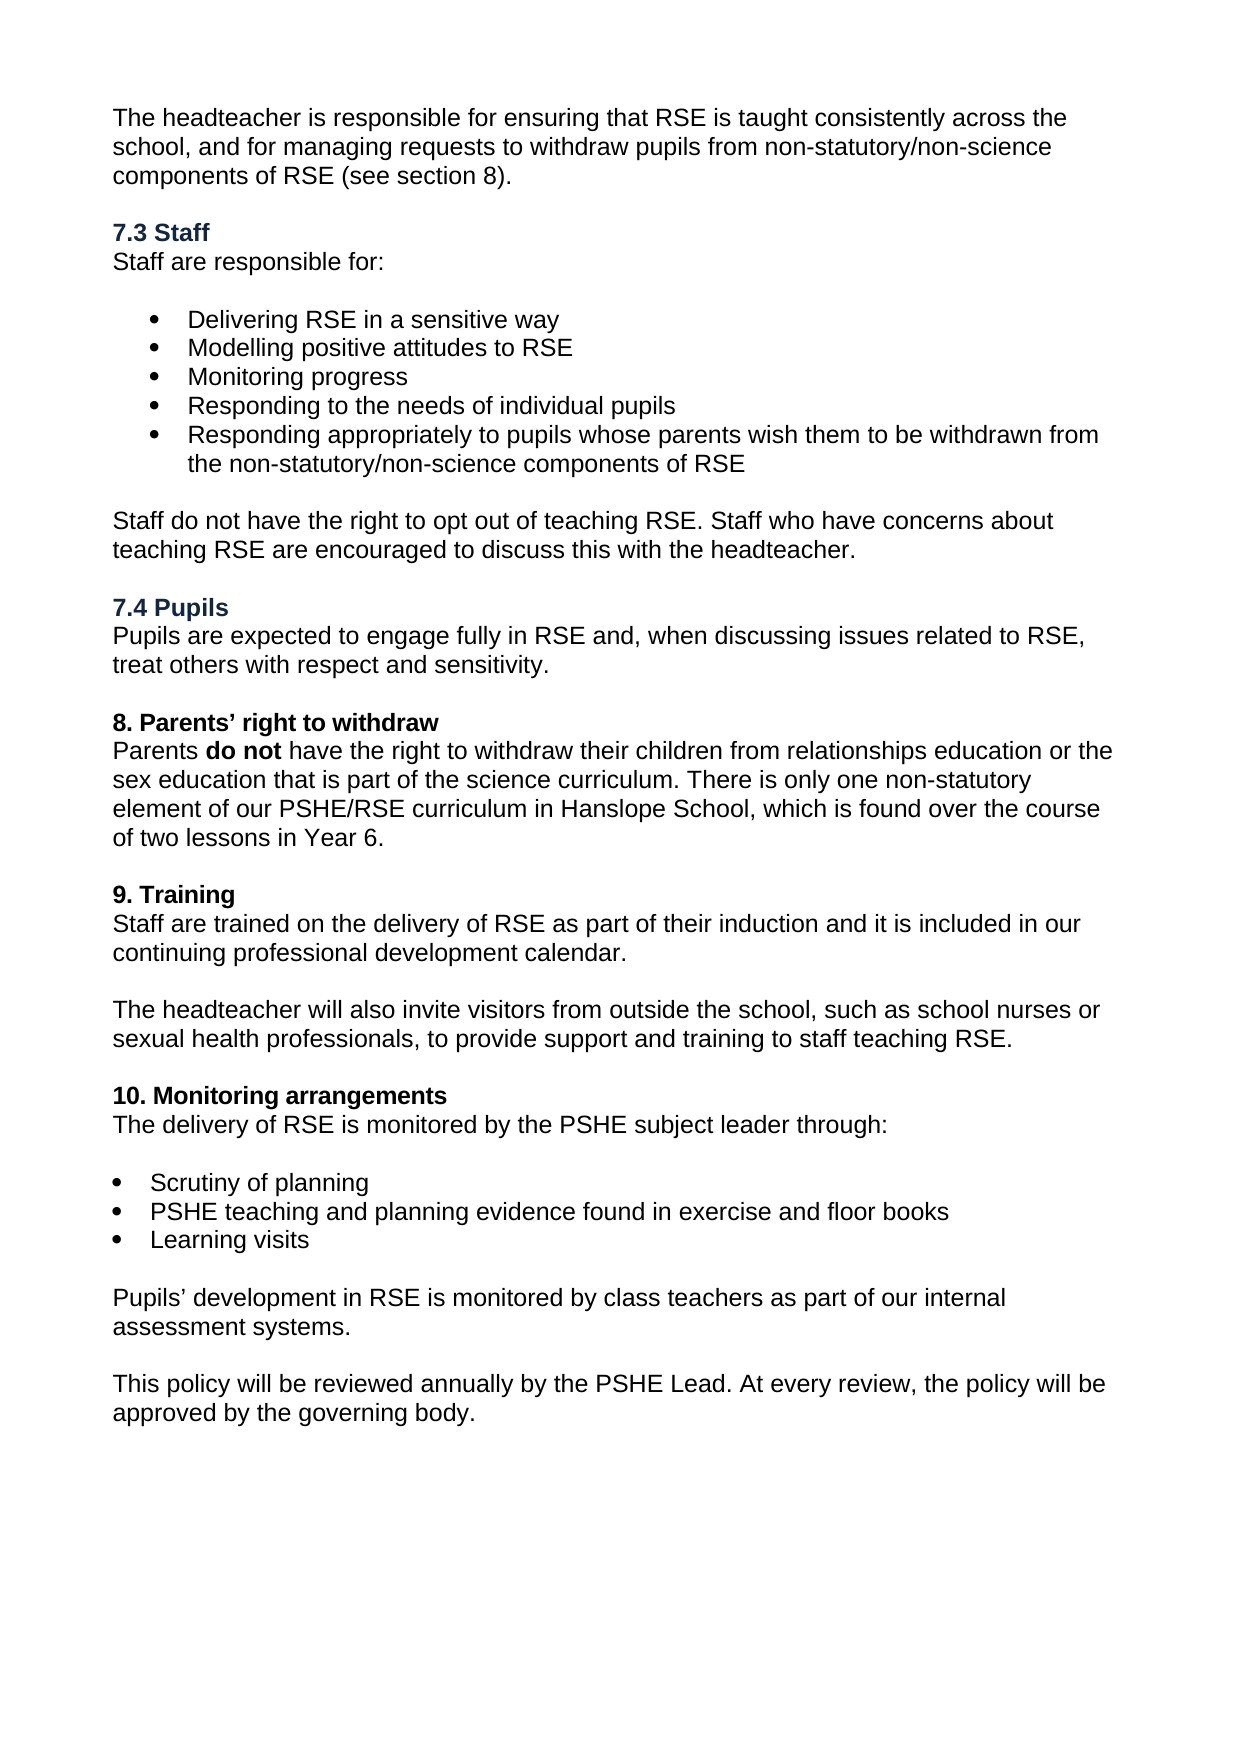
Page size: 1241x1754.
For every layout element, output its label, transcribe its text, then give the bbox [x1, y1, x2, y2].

text Staff are responsible for: [112, 247, 1128, 276]
list Monitoring progress [150, 362, 1128, 391]
subtitle 9. Training [112, 880, 1128, 909]
list Delivering RSE in a sensitive way [150, 304, 1128, 333]
text The headteacher will also invite visitors from outside the school, such as school nurses or sexual health professionals, to provide support and training to staff teaching RSE. [112, 995, 1128, 1053]
text The headteacher is responsible for ensuring that RSE is taught consistently across the school, and for managing requests to withdraw pupils from non-statutory/non-science components of RSE (see section 8). [112, 103, 1128, 189]
list Learning visits [112, 1225, 1128, 1254]
list Modelling positive attitudes to RSE [150, 333, 1128, 362]
subtitle 8. Parents’ right to withdraw [112, 708, 1128, 736]
text Staff are trained on the delivery of RSE as part of their induction and it is included in our continuing professional development calendar. [112, 909, 1128, 966]
list Scrutiny of planning [112, 1168, 1128, 1196]
text Staff do not have the right to opt out of teaching RSE. Staff who have concerns about teaching RSE are encouraged to discuss this with the headteacher. [112, 506, 1128, 564]
list Responding to the needs of individual pupils [150, 391, 1128, 420]
text Parents do not have the right to withdraw their children from relationships education or the sex education that is part of the science curriculum. There is only one non-statutory element of our PSHE/RSE curriculum in Hanslope School, which is found over the course of two lessons in Year 6. [112, 736, 1128, 851]
text 7.4 Pupils [112, 593, 1128, 621]
text Pupils’ development in RSE is monitored by class teachers as part of our internal assessment systems. [112, 1283, 1128, 1340]
text Pupils are expected to engage fully in RSE and, when discussing issues related to RSE, treat others with respect and sensitivity. [112, 621, 1128, 679]
text 7.3 Staff [112, 218, 1128, 247]
text This policy will be reviewed annually by the PSHE Lead. At every review, the policy will be approved by the governing body. [112, 1369, 1128, 1427]
text The delivery of RSE is monitored by the PSHE subject leader through: [112, 1110, 1128, 1139]
list Responding appropriately to pupils whose parents wish them to be withdrawn from the non-statutory/non-science components of RSE [150, 420, 1128, 478]
subtitle 10. Monitoring arrangements [112, 1081, 1128, 1110]
list PSHE teaching and planning evidence found in exercise and floor books [112, 1196, 1128, 1225]
